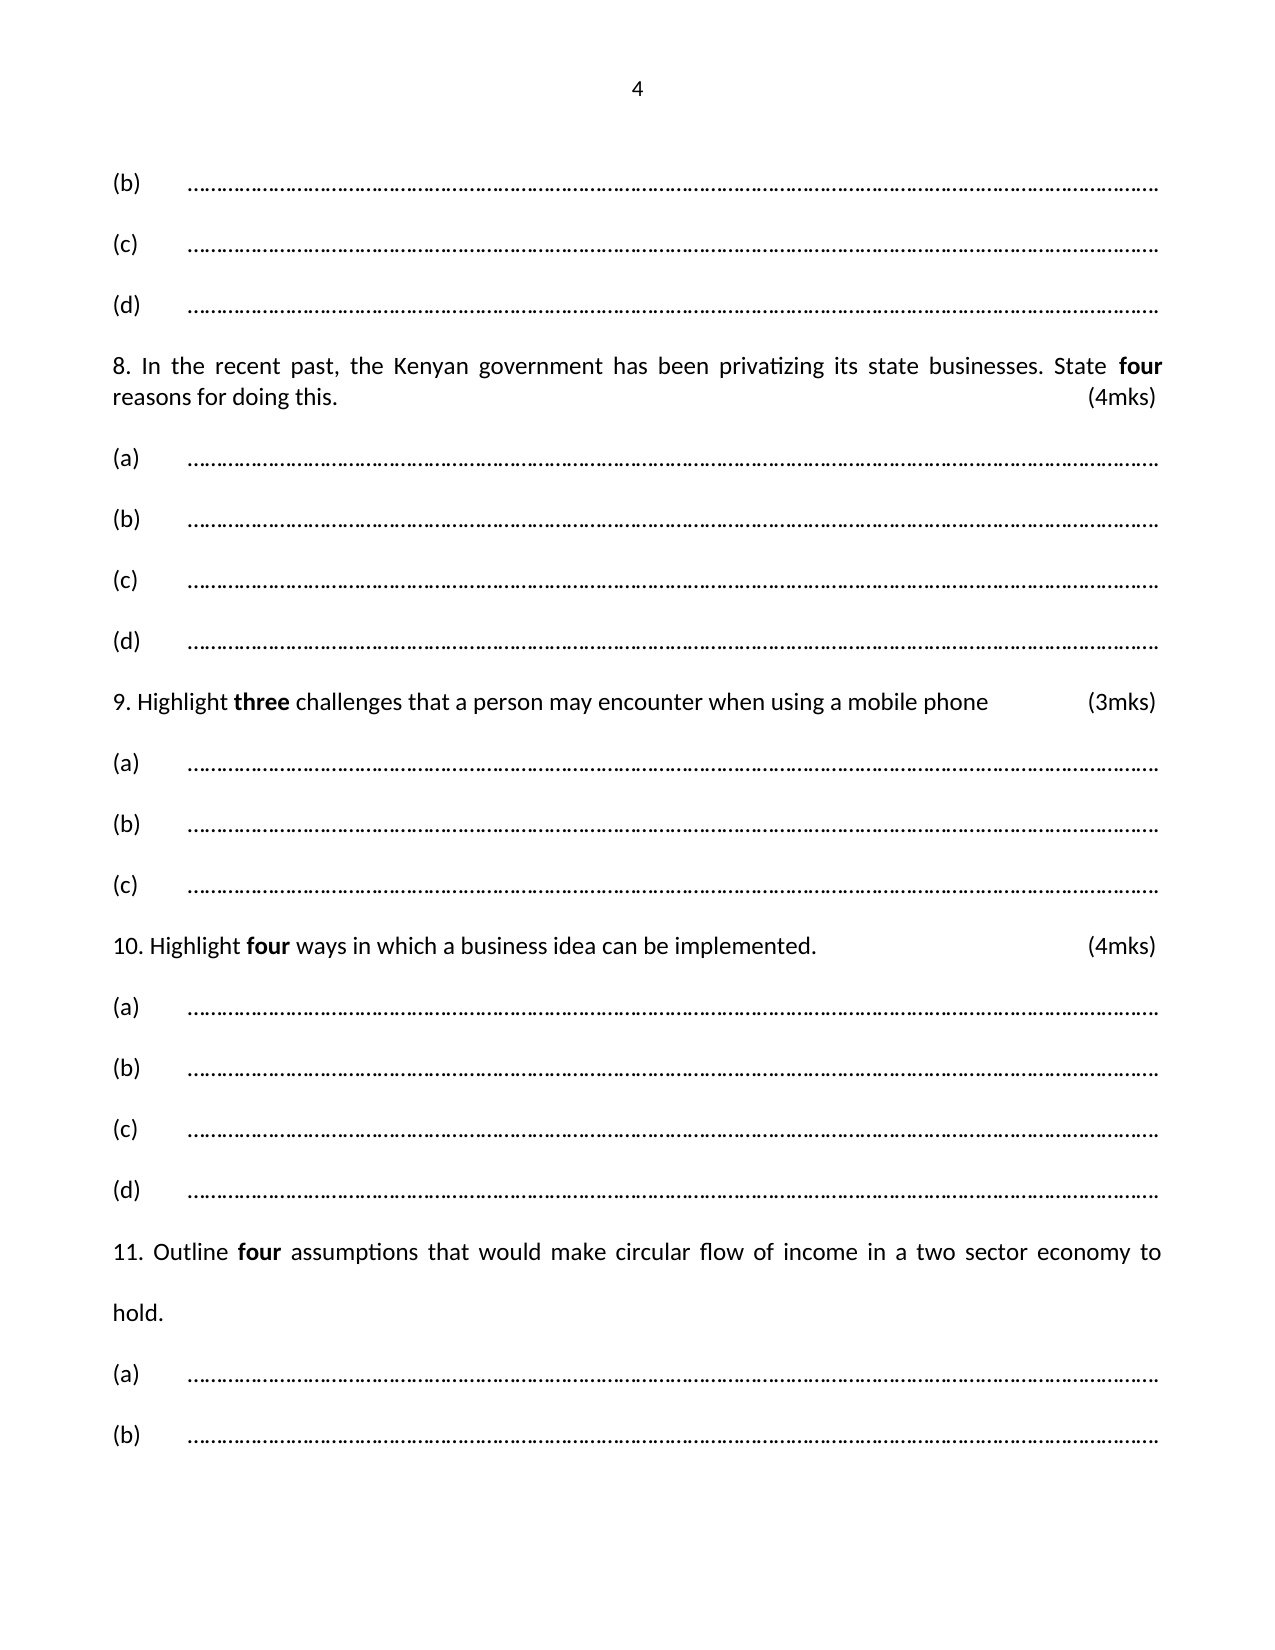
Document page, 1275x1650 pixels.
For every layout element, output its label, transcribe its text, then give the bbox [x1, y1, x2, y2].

text 9. Highlight three challenges that a person may encounter when using a mobile phone (3mks) [112, 686, 1162, 717]
text (a) ……………………………………………………………………………………………………………………………………………………. [112, 1358, 1162, 1388]
text (b) ……………………………………………………………………………………………………………………………………………………. [112, 1052, 1162, 1083]
text 11. Outline four assumptions that would make circular flow of income in a two sector economy to hold. [112, 1236, 1162, 1327]
text 8. In the recent past, the Kenyan government has been privatizing its state businesses. State four reasons for doing this. (4mks) [112, 351, 1162, 412]
text (c) ……………………………………………………………………………………………………………………………………………………. [112, 228, 1162, 259]
text (b) ……………………………………………………………………………………………………………………………………………………. [112, 1419, 1162, 1449]
text (c) ……………………………………………………………………………………………………………………………………………………. [112, 564, 1162, 595]
text (a) ……………………………………………………………………………………………………………………………………………………. [112, 442, 1162, 473]
text (b) ……………………………………………………………………………………………………………………………………………………. [112, 503, 1162, 534]
text (c) ……………………………………………………………………………………………………………………………………………………. [112, 1113, 1162, 1144]
text (a) ……………………………………………………………………………………………………………………………………………………. [112, 747, 1162, 778]
text (d) ……………………………………………………………………………………………………………………………………………………. [112, 625, 1162, 656]
text (b) ……………………………………………………………………………………………………………………………………………………. [112, 167, 1162, 198]
text (a) ……………………………………………………………………………………………………………………………………………………. [112, 991, 1162, 1022]
text (b) ……………………………………………………………………………………………………………………………………………………. [112, 808, 1162, 839]
text (d) ……………………………………………………………………………………………………………………………………………………. [112, 1174, 1162, 1205]
text 10. Highlight four ways in which a business idea can be implemented. (4mks) [112, 930, 1162, 961]
text (d) ……………………………………………………………………………………………………………………………………………………. [112, 289, 1162, 320]
text (c) ……………………………………………………………………………………………………………………………………………………. [112, 869, 1162, 900]
